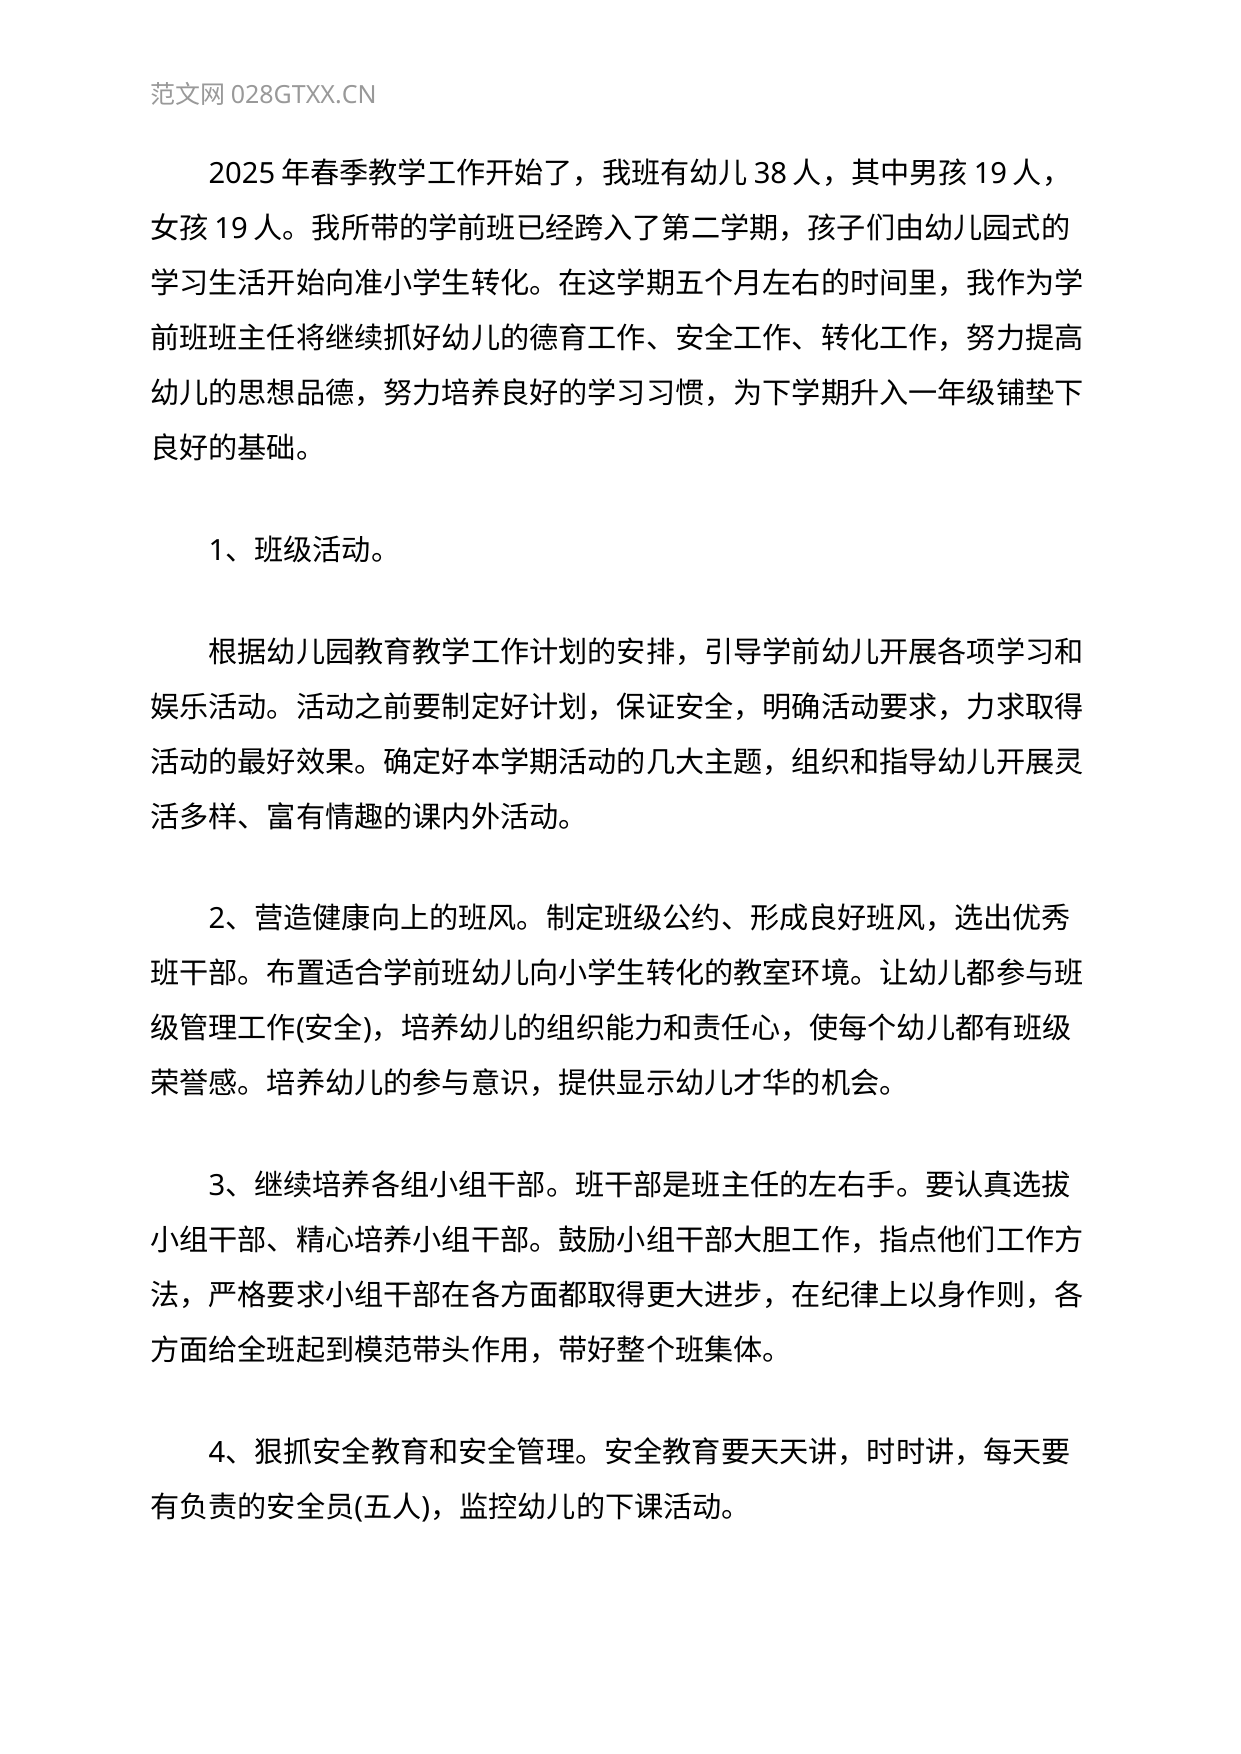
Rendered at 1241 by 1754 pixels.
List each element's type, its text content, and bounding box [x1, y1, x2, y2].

text 2025年春季教学工作开始了，我班有幼儿38人，其中男孩19人，女孩19人。我所带的学前班已经跨入了第二学期，孩子们由幼儿园式的学习生活开始向准小学生转化。在这学期五个月左右的时间里，我作为学前班班主任将继续抓好幼儿的德育工作、安全工作、转化工作，努力提高幼儿的思想品德，努力培养良好的学习习惯，为下学期升入一年级铺垫下良好的基础。 [150, 150, 1090, 467]
text 根据幼儿园教育教学工作计划的安排，引导学前幼儿开展各项学习和娱乐活动。活动之前要制定好计划，保证安全，明确活动要求，力求取得活动的最好效果。确定好本学期活动的几大主题，组织和指导幼儿开展灵活多样、富有情趣的课内外活动。 [150, 628, 1090, 835]
text 2、营造健康向上的班风。制定班级公约、形成良好班风，选出优秀班干部。布置适合学前班幼儿向小学生转化的教室环境。让幼儿都参与班级管理工作(安全)，培养幼儿的组织能力和责任心，使每个幼儿都有班级荣誉感。培养幼儿的参与意识，提供显示幼儿才华的机会。 [150, 895, 1090, 1102]
text 3、继续培养各组小组干部。班干部是班主任的左右手。要认真选拔小组干部、精心培养小组干部。鼓励小组干部大胆工作，指点他们工作方法，严格要求小组干部在各方面都取得更大进步，在纪律上以身作则，各方面给全班起到模范带头作用，带好整个班集体。 [150, 1162, 1090, 1369]
text 1、班级活动。 [150, 526, 1090, 569]
text 4、狠抓安全教育和安全管理。安全教育要天天讲，时时讲，每天要有负责的安全员(五人)，监控幼儿的下课活动。 [150, 1428, 1090, 1526]
